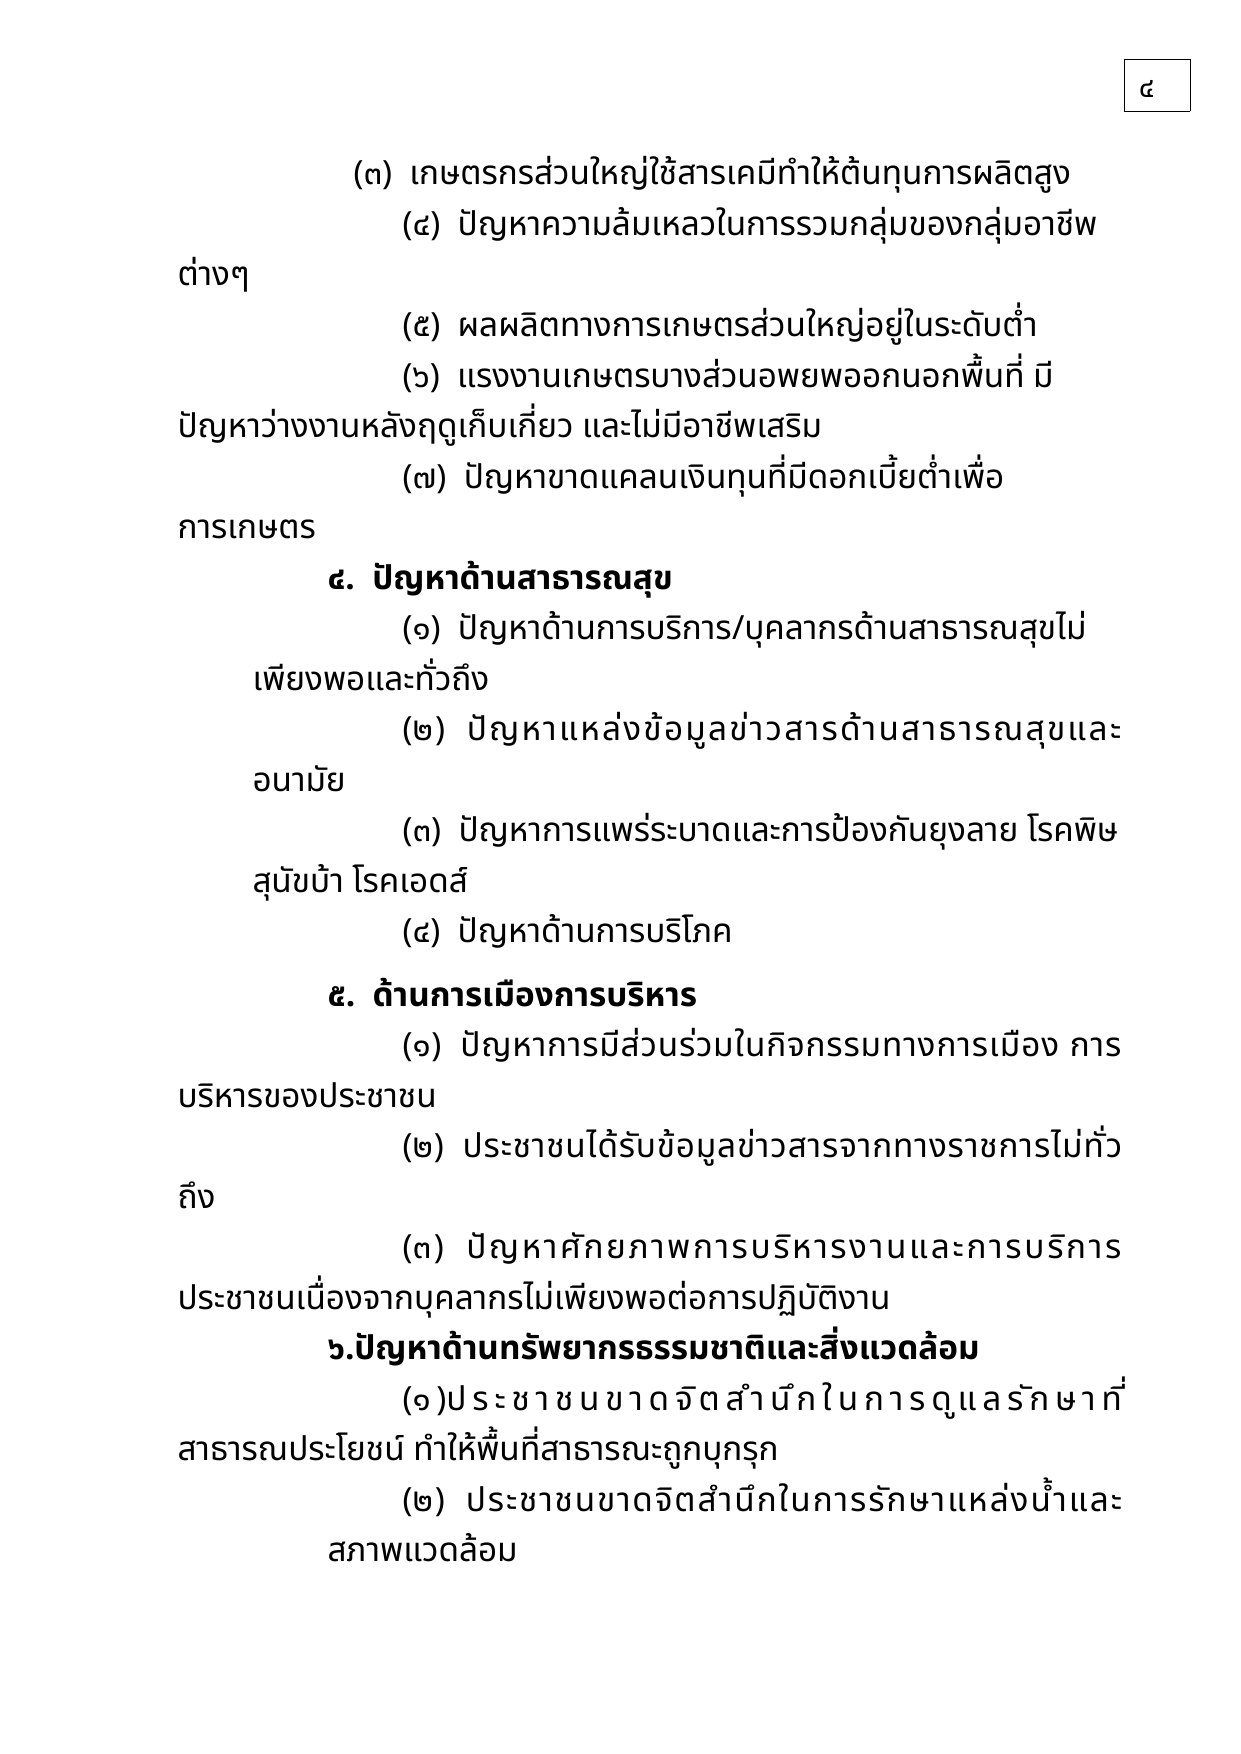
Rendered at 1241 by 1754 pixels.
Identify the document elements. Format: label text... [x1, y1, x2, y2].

text (๓) ปัญหาการแพร่ระบาดและการป้องกันยุงลาย โรคพิษสุนัขบ้า โรคเอดส์ [252, 806, 1122, 907]
text (๗) ปัญหาขาดแคลนเงินทุนที่มีดอกเบี้ยต่ำเพื่อการเกษตร [177, 452, 1122, 553]
text (๒) ประชาชนขาดจิตสำนึกในการรักษาแหล่งน้ำและสภาพแวดล้อม [327, 1476, 1122, 1577]
text (๑)ประชาชนขาดจิตสำนึกในการดูแลรักษาที่สาธารณประโยชน์ ทำให้พื้นที่สาธารณะถูกบุกรุก [177, 1375, 1122, 1476]
text ๖.ปัญหาด้านทรัพยากรธรรมชาติและสิ่งแวดล้อม [327, 1324, 1122, 1375]
text (๑) ปัญหาด้านการบริการ/บุคลากรด้านสาธารณสุขไม่เพียงพอและทั่วถึง [252, 604, 1122, 705]
text ๕. ด้านการเมืองการบริหาร [252, 970, 1122, 1021]
text (๕) ผลผลิตทางการเกษตรส่วนใหญ่อยู่ในระดับต่ำ [177, 301, 1122, 351]
text (๒) ประชาชนได้รับข้อมูลข่าวสารจากทางราชการไม่ทั่วถึง [177, 1122, 1122, 1223]
text (๖) แรงงานเกษตรบางส่วนอพยพออกนอกพื้นที่ มีปัญหาว่างงานหลังฤดูเก็บเกี่ยว และไม่มีอาชีพเสริม [177, 351, 1122, 452]
text (๓) ปัญหาศักยภาพการบริหารงานและการบริการประชาชนเนื่องจากบุคลากรไม่เพียงพอต่อการปฏิบัติงาน [177, 1223, 1122, 1324]
text ๔. ปัญหาด้านสาธารณสุข [252, 553, 1122, 604]
text (๒) ปัญหาแหล่งข้อมูลข่าวสารด้านสาธารณสุขและอนามัย [252, 705, 1122, 806]
text (๑) ปัญหาการมีส่วนร่วมในกิจกรรมทางการเมือง การบริหารของประชาชน [177, 1021, 1122, 1122]
text (๓) เกษตรกรส่วนใหญ่ใช้สารเคมีทำให้ต้นทุนการผลิตสูง [177, 149, 1122, 200]
text (๔) ปัญหาความล้มเหลวในการรวมกลุ่มของกลุ่มอาชีพต่างๆ [177, 200, 1122, 301]
text (๔) ปัญหาด้านการบริโภค [177, 907, 1122, 958]
